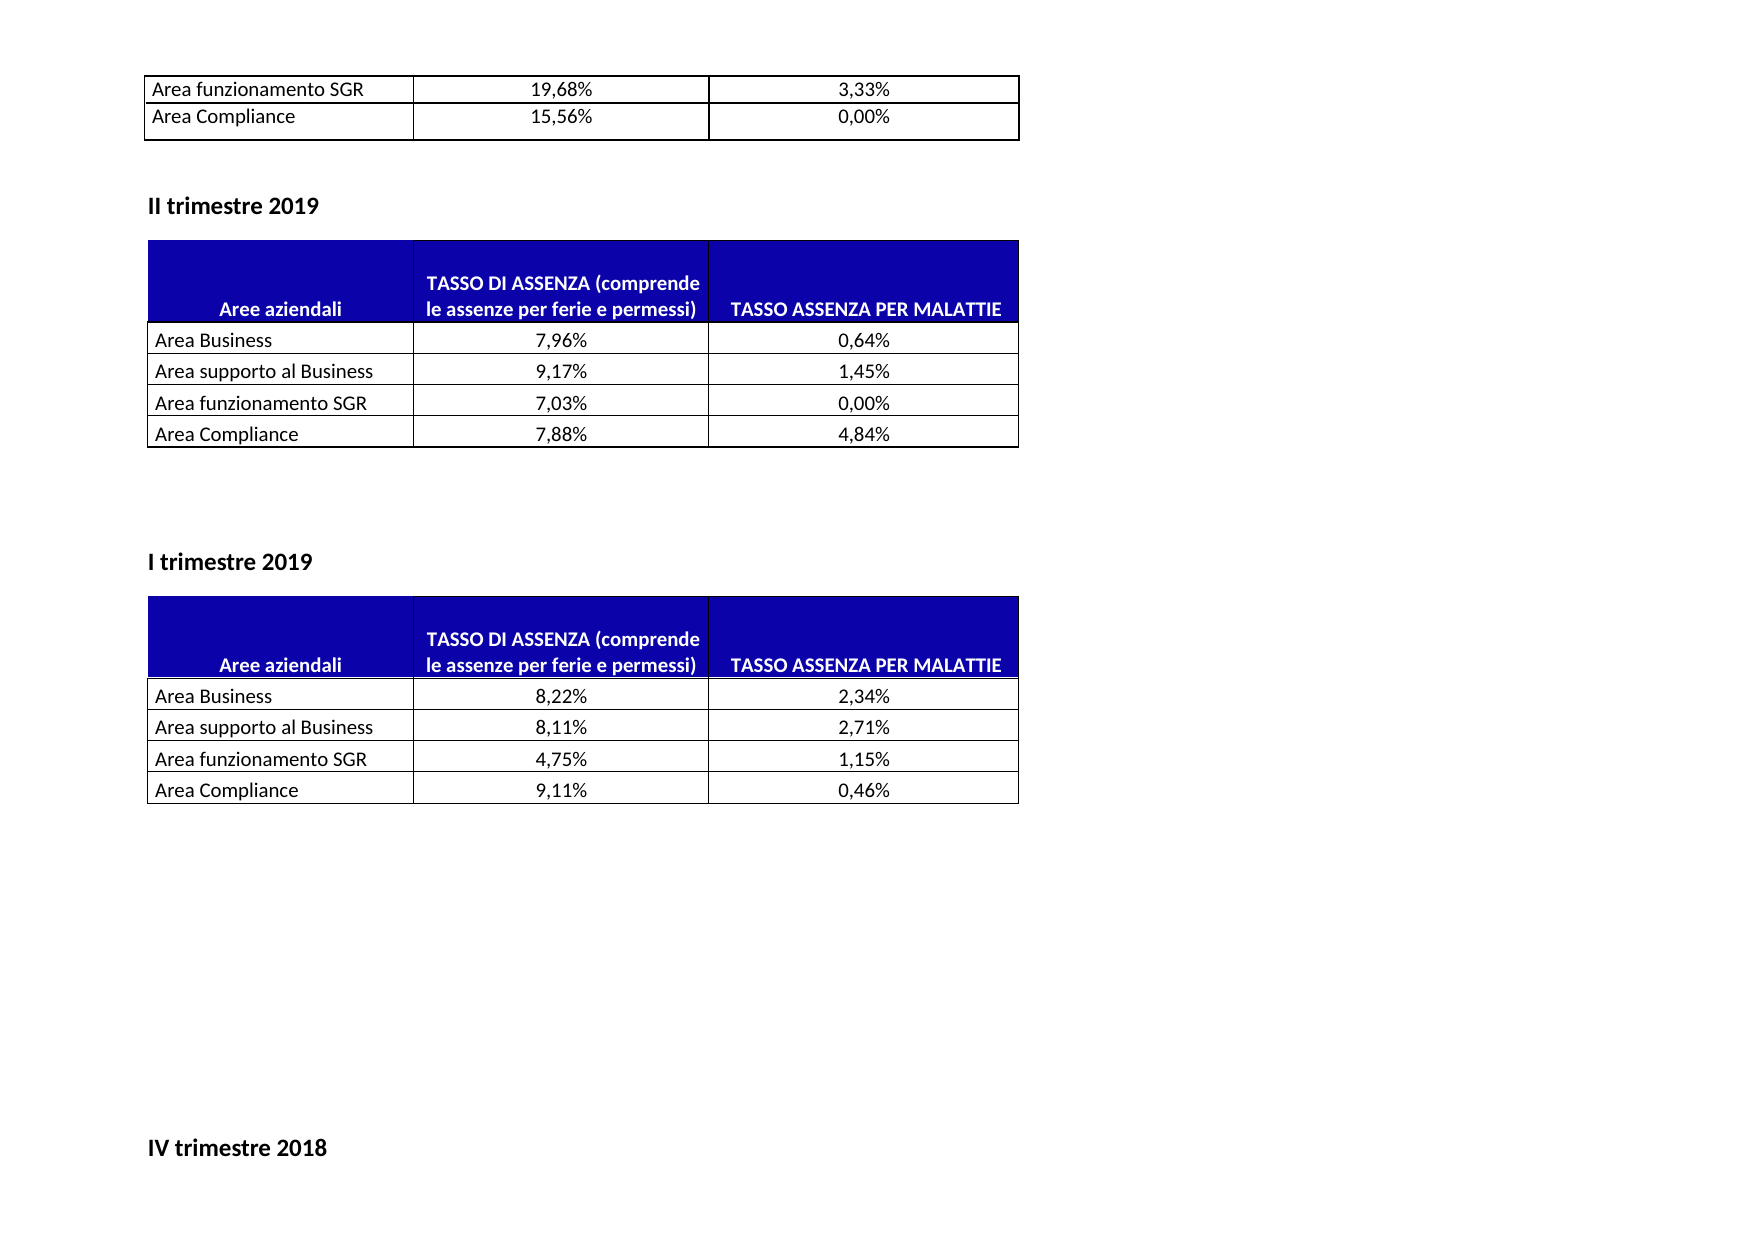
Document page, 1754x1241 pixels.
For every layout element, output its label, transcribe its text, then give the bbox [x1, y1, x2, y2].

table_cell 15,56% [414, 104, 708, 139]
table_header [414, 241, 708, 321]
table_cell 7,96% [414, 323, 708, 353]
table_cell 4,84% [709, 416, 1018, 446]
table_cell Area funzionamento SGR [148, 385, 413, 415]
table_cell 0,00% [710, 104, 1018, 139]
table_header TASSO DI ASSENZA (comprende le assenze per ferie e permessi) [414, 597, 708, 677]
table_cell 0,00% [709, 385, 1018, 415]
text I trimestre 2019 [148, 547, 1606, 577]
table_cell Area funzionamento SGR [145, 77, 413, 102]
table_cell 8,11% [414, 710, 708, 740]
table_cell 7,88% [414, 416, 708, 446]
table_header TASSO ASSENZA PER MALATTIE [709, 597, 1018, 677]
table_cell 2,71% [709, 710, 1018, 740]
table_cell 0,64% [709, 323, 1018, 353]
table_cell 1,45% [709, 354, 1018, 384]
table_cell 4,75% [414, 741, 708, 771]
table_cell Area supporto al Business [148, 710, 413, 740]
text IV trimestre 2018 [148, 1133, 1606, 1163]
table_cell 9,17% [414, 354, 708, 384]
table_cell 3,33% [710, 77, 1018, 102]
table_cell 2,34% [709, 679, 1018, 709]
table_cell Area Business [148, 323, 413, 353]
table_cell Area supporto al Business [148, 354, 413, 384]
table_cell 9,11% [414, 772, 708, 802]
table_header Aree aziendali [148, 596, 413, 677]
table_cell 1,15% [709, 741, 1018, 771]
table_cell Area Compliance [148, 416, 413, 446]
table_cell 19,68% [414, 77, 708, 102]
table_header Aree aziendali [148, 240, 413, 321]
table_cell 0,46% [709, 772, 1018, 802]
table_header TASSO ASSENZA PER MALATTIE [709, 241, 1018, 321]
text II trimestre 2019 [148, 191, 1606, 221]
table_cell Area Business [148, 679, 413, 709]
table_cell Area Compliance [148, 772, 413, 802]
table_cell 8,22% [414, 679, 708, 709]
table_cell 7,03% [414, 385, 708, 415]
table_cell Area funzionamento SGR [148, 741, 413, 771]
table_cell Area Compliance [145, 103, 413, 139]
